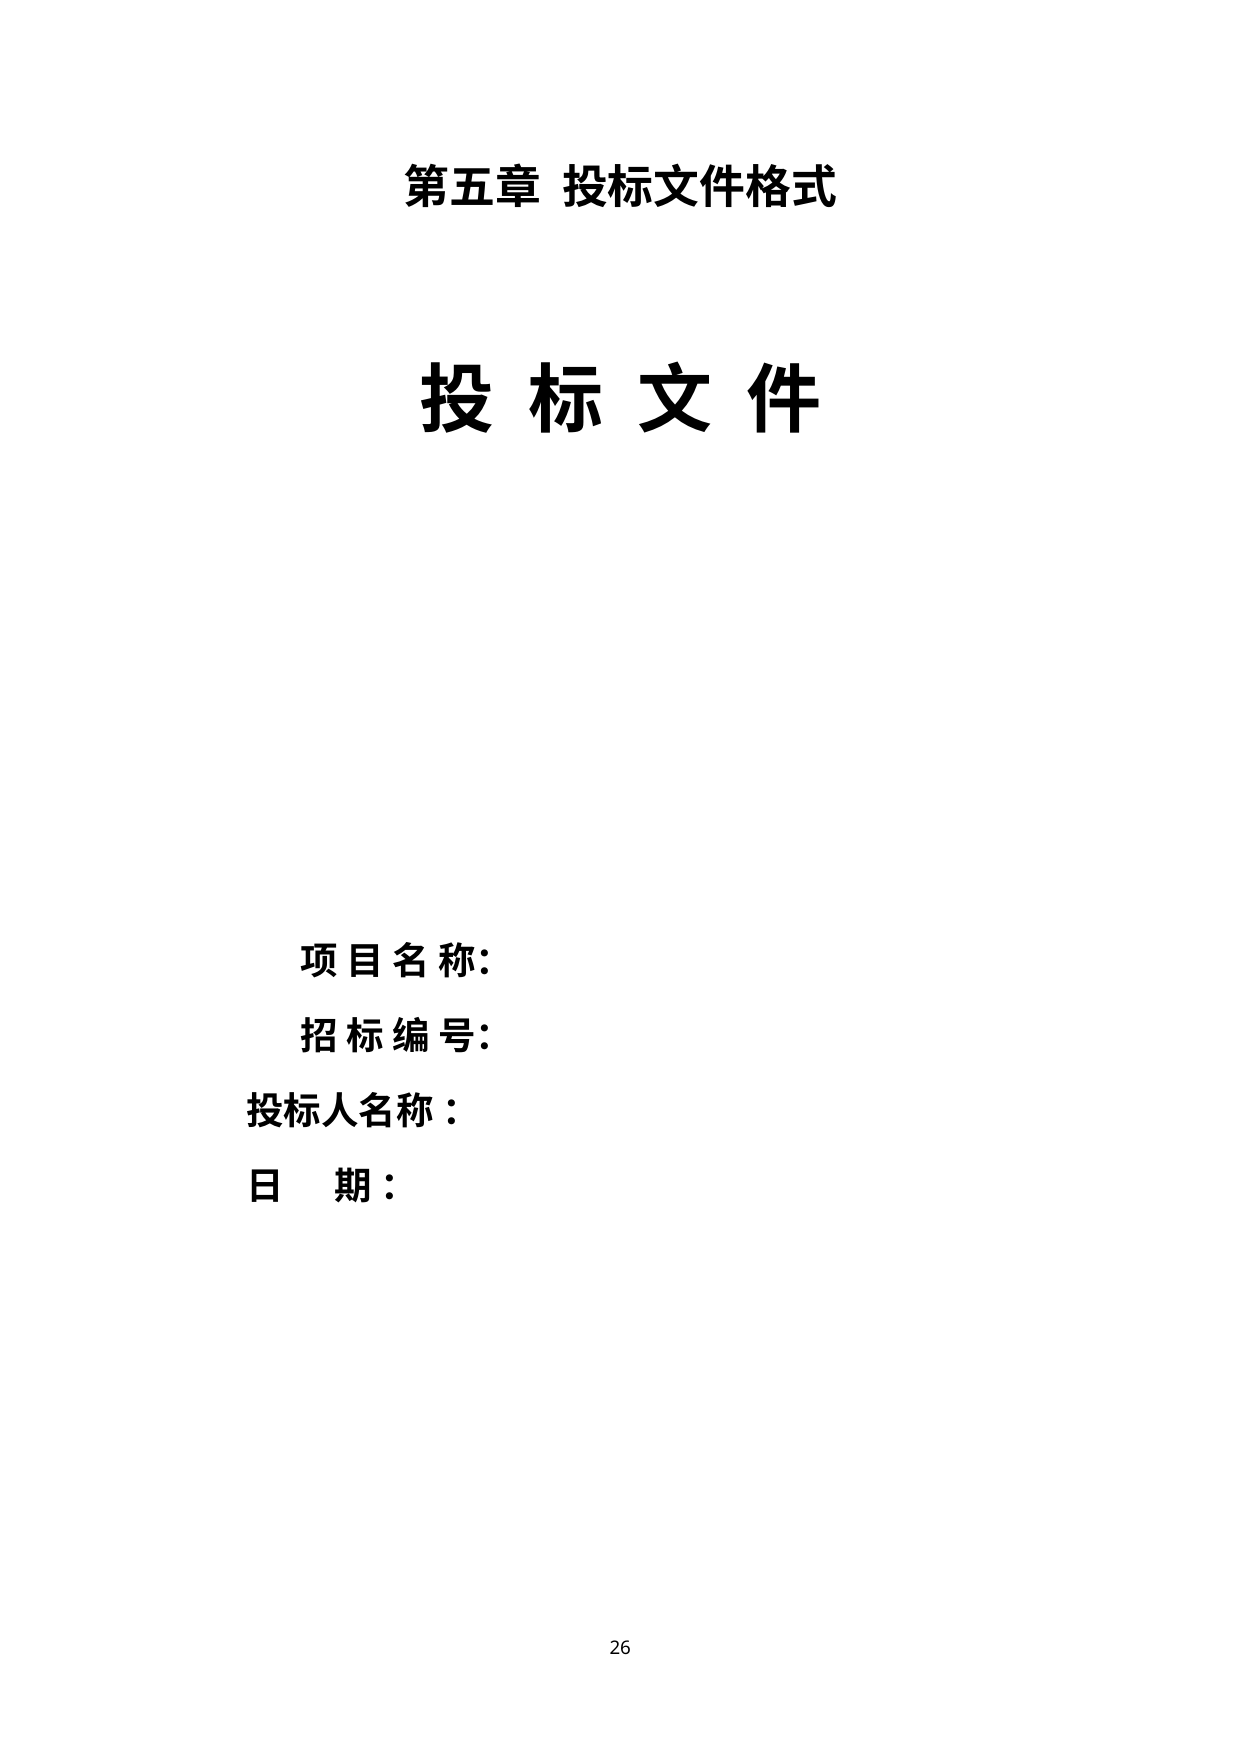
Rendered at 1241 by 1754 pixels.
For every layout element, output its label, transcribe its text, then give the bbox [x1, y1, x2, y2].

text 日 期 ： [187, 1156, 1053, 1210]
text 招 标 编 号： [187, 1006, 1053, 1060]
text 项 目 名 称： [187, 931, 1053, 985]
subtitle 第五章 投标文件格式 [187, 150, 1053, 216]
text 投标人名称 ： [187, 1081, 1053, 1135]
text 投 标 文 件 [187, 339, 1053, 448]
